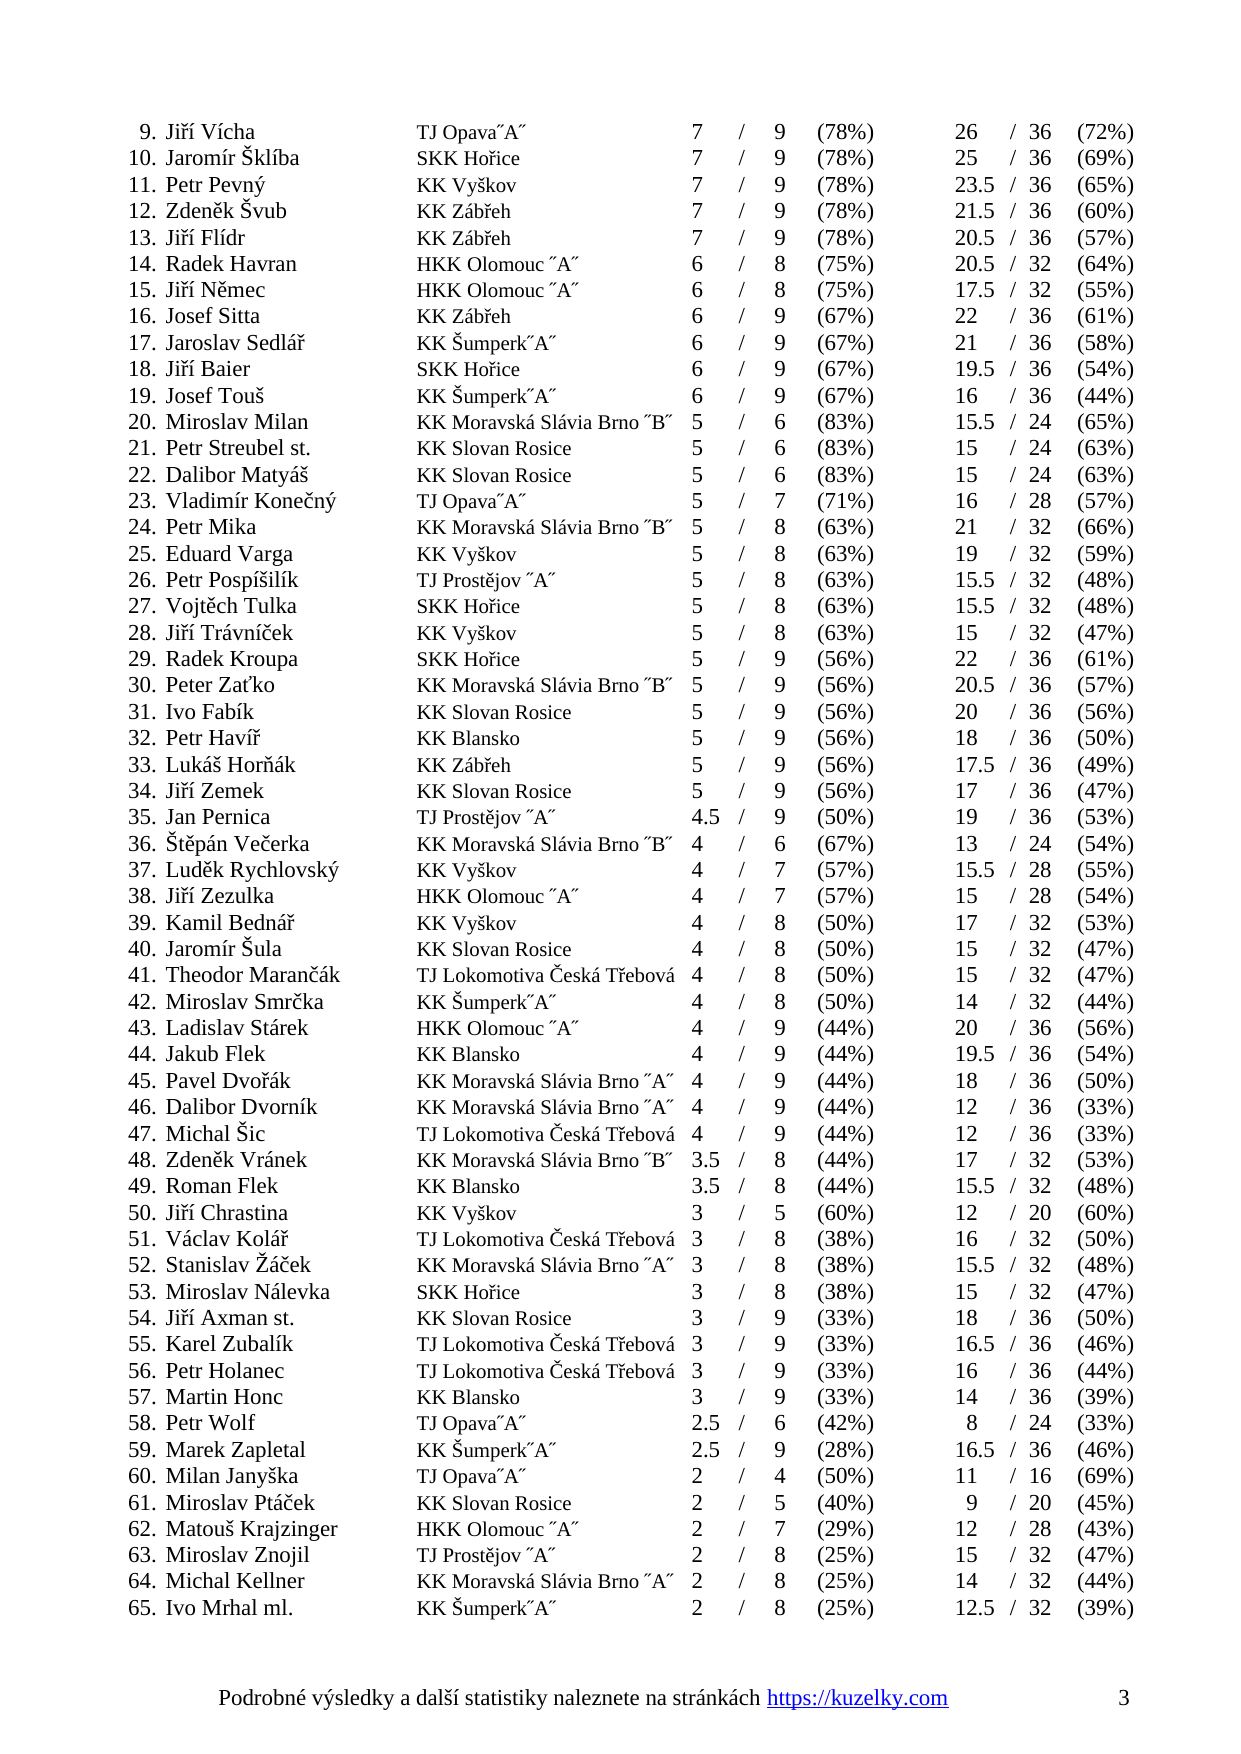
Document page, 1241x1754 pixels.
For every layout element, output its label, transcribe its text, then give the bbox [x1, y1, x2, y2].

text 24. Petr Mika KK Moravská Slávia Brno ˝B˝ 5 / 8 (63%) 21 / 32 (66%) [106, 513, 1134, 540]
text 51. Václav Kolář TJ Lokomotiva Česká Třebová 3 / 8 (38%) 16 / 32 (50%) [106, 1225, 1134, 1251]
text 55. Karel Zubalík TJ Lokomotiva Česká Třebová 3 / 9 (33%) 16.5 / 36 (46%) [106, 1330, 1134, 1357]
text 64. Michal Kellner KK Moravská Slávia Brno ˝A˝ 2 / 8 (25%) 14 / 32 (44%) [106, 1568, 1134, 1594]
text 19. Josef Touš KK Šumperk˝A˝ 6 / 9 (67%) 16 / 36 (44%) [106, 382, 1134, 408]
text 34. Jiří Zemek KK Slovan Rosice 5 / 9 (56%) 17 / 36 (47%) [106, 777, 1134, 803]
text 61. Miroslav Ptáček KK Slovan Rosice 2 / 5 (40%) 9 / 20 (45%) [106, 1488, 1134, 1515]
text 33. Lukáš Horňák KK Zábřeh 5 / 9 (56%) 17.5 / 36 (49%) [106, 751, 1134, 777]
text 9. Jiří Vícha TJ Opava˝A˝ 7 / 9 (78%) 26 / 36 (72%) [106, 118, 1134, 144]
text 26. Petr Pospíšilík TJ Prostějov ˝A˝ 5 / 8 (63%) 15.5 / 32 (48%) [106, 566, 1134, 592]
text 44. Jakub Flek KK Blansko 4 / 9 (44%) 19.5 / 36 (54%) [106, 1041, 1134, 1067]
text 21. Petr Streubel st. KK Slovan Rosice 5 / 6 (83%) 15 / 24 (63%) [106, 434, 1134, 461]
text 22. Dalibor Matyáš KK Slovan Rosice 5 / 6 (83%) 15 / 24 (63%) [106, 461, 1134, 487]
text 18. Jiří Baier SKK Hořice 6 / 9 (67%) 19.5 / 36 (54%) [106, 355, 1134, 382]
text 23. Vladimír Konečný TJ Opava˝A˝ 5 / 7 (71%) 16 / 28 (57%) [106, 487, 1134, 513]
text 53. Miroslav Nálevka SKK Hořice 3 / 8 (38%) 15 / 32 (47%) [106, 1278, 1134, 1304]
text 54. Jiří Axman st. KK Slovan Rosice 3 / 9 (33%) 18 / 36 (50%) [106, 1304, 1134, 1330]
text 12. Zdeněk Švub KK Zábřeh 7 / 9 (78%) 21.5 / 36 (60%) [106, 197, 1134, 223]
text 43. Ladislav Stárek HKK Olomouc ˝A˝ 4 / 9 (44%) 20 / 36 (56%) [106, 1014, 1134, 1041]
text 58. Petr Wolf TJ Opava˝A˝ 2.5 / 6 (42%) 8 / 24 (33%) [106, 1409, 1134, 1436]
text 17. Jaroslav Sedlář KK Šumperk˝A˝ 6 / 9 (67%) 21 / 36 (58%) [106, 329, 1134, 355]
text 36. Štěpán Večerka KK Moravská Slávia Brno ˝B˝ 4 / 6 (67%) 13 / 24 (54%) [106, 830, 1134, 856]
text 25. Eduard Varga KK Vyškov 5 / 8 (63%) 19 / 32 (59%) [106, 540, 1134, 566]
text 48. Zdeněk Vránek KK Moravská Slávia Brno ˝B˝ 3.5 / 8 (44%) 17 / 32 (53%) [106, 1146, 1134, 1172]
text 27. Vojtěch Tulka SKK Hořice 5 / 8 (63%) 15.5 / 32 (48%) [106, 592, 1134, 619]
text 32. Petr Havíř KK Blansko 5 / 9 (56%) 18 / 36 (50%) [106, 724, 1134, 751]
text 47. Michal Šic TJ Lokomotiva Česká Třebová 4 / 9 (44%) 12 / 36 (33%) [106, 1119, 1134, 1146]
text 52. Stanislav Žáček KK Moravská Slávia Brno ˝A˝ 3 / 8 (38%) 15.5 / 32 (48%) [106, 1251, 1134, 1278]
text 16. Josef Sitta KK Zábřeh 6 / 9 (67%) 22 / 36 (61%) [106, 303, 1134, 329]
text 49. Roman Flek KK Blansko 3.5 / 8 (44%) 15.5 / 32 (48%) [106, 1172, 1134, 1199]
text 41. Theodor Marančák TJ Lokomotiva Česká Třebová 4 / 8 (50%) 15 / 32 (47%) [106, 961, 1134, 988]
text 42. Miroslav Smrčka KK Šumperk˝A˝ 4 / 8 (50%) 14 / 32 (44%) [106, 988, 1134, 1014]
text 60. Milan Janyška TJ Opava˝A˝ 2 / 4 (50%) 11 / 16 (69%) [106, 1462, 1134, 1488]
text 56. Petr Holanec TJ Lokomotiva Česká Třebová 3 / 9 (33%) 16 / 36 (44%) [106, 1357, 1134, 1383]
text 29. Radek Kroupa SKK Hořice 5 / 9 (56%) 22 / 36 (61%) [106, 645, 1134, 672]
text 57. Martin Honc KK Blansko 3 / 9 (33%) 14 / 36 (39%) [106, 1383, 1134, 1409]
text 37. Luděk Rychlovský KK Vyškov 4 / 7 (57%) 15.5 / 28 (55%) [106, 856, 1134, 882]
text 20. Miroslav Milan KK Moravská Slávia Brno ˝B˝ 5 / 6 (83%) 15.5 / 24 (65%) [106, 408, 1134, 434]
text 30. Peter Zaťko KK Moravská Slávia Brno ˝B˝ 5 / 9 (56%) 20.5 / 36 (57%) [106, 672, 1134, 698]
text 63. Miroslav Znojil TJ Prostějov ˝A˝ 2 / 8 (25%) 15 / 32 (47%) [106, 1541, 1134, 1568]
text 65. Ivo Mrhal ml. KK Šumperk˝A˝ 2 / 8 (25%) 12.5 / 32 (39%) [106, 1594, 1134, 1620]
text 40. Jaromír Šula KK Slovan Rosice 4 / 8 (50%) 15 / 32 (47%) [106, 935, 1134, 961]
text 31. Ivo Fabík KK Slovan Rosice 5 / 9 (56%) 20 / 36 (56%) [106, 698, 1134, 724]
text 14. Radek Havran HKK Olomouc ˝A˝ 6 / 8 (75%) 20.5 / 32 (64%) [106, 250, 1134, 276]
text 13. Jiří Flídr KK Zábřeh 7 / 9 (78%) 20.5 / 36 (57%) [106, 223, 1134, 250]
text 50. Jiří Chrastina KK Vyškov 3 / 5 (60%) 12 / 20 (60%) [106, 1199, 1134, 1225]
text 10. Jaromír Šklíba SKK Hořice 7 / 9 (78%) 25 / 36 (69%) [106, 144, 1134, 171]
text 15. Jiří Němec HKK Olomouc ˝A˝ 6 / 8 (75%) 17.5 / 32 (55%) [106, 276, 1134, 303]
text 59. Marek Zapletal KK Šumperk˝A˝ 2.5 / 9 (28%) 16.5 / 36 (46%) [106, 1436, 1134, 1462]
text 38. Jiří Zezulka HKK Olomouc ˝A˝ 4 / 7 (57%) 15 / 28 (54%) [106, 882, 1134, 909]
text 11. Petr Pevný KK Vyškov 7 / 9 (78%) 23.5 / 36 (65%) [106, 171, 1134, 197]
text 28. Jiří Trávníček KK Vyškov 5 / 8 (63%) 15 / 32 (47%) [106, 619, 1134, 645]
text 46. Dalibor Dvorník KK Moravská Slávia Brno ˝A˝ 4 / 9 (44%) 12 / 36 (33%) [106, 1093, 1134, 1119]
text 39. Kamil Bednář KK Vyškov 4 / 8 (50%) 17 / 32 (53%) [106, 909, 1134, 935]
text 45. Pavel Dvořák KK Moravská Slávia Brno ˝A˝ 4 / 9 (44%) 18 / 36 (50%) [106, 1067, 1134, 1093]
text 35. Jan Pernica TJ Prostějov ˝A˝ 4.5 / 9 (50%) 19 / 36 (53%) [106, 803, 1134, 830]
text 62. Matouš Krajzinger HKK Olomouc ˝A˝ 2 / 7 (29%) 12 / 28 (43%) [106, 1515, 1134, 1541]
